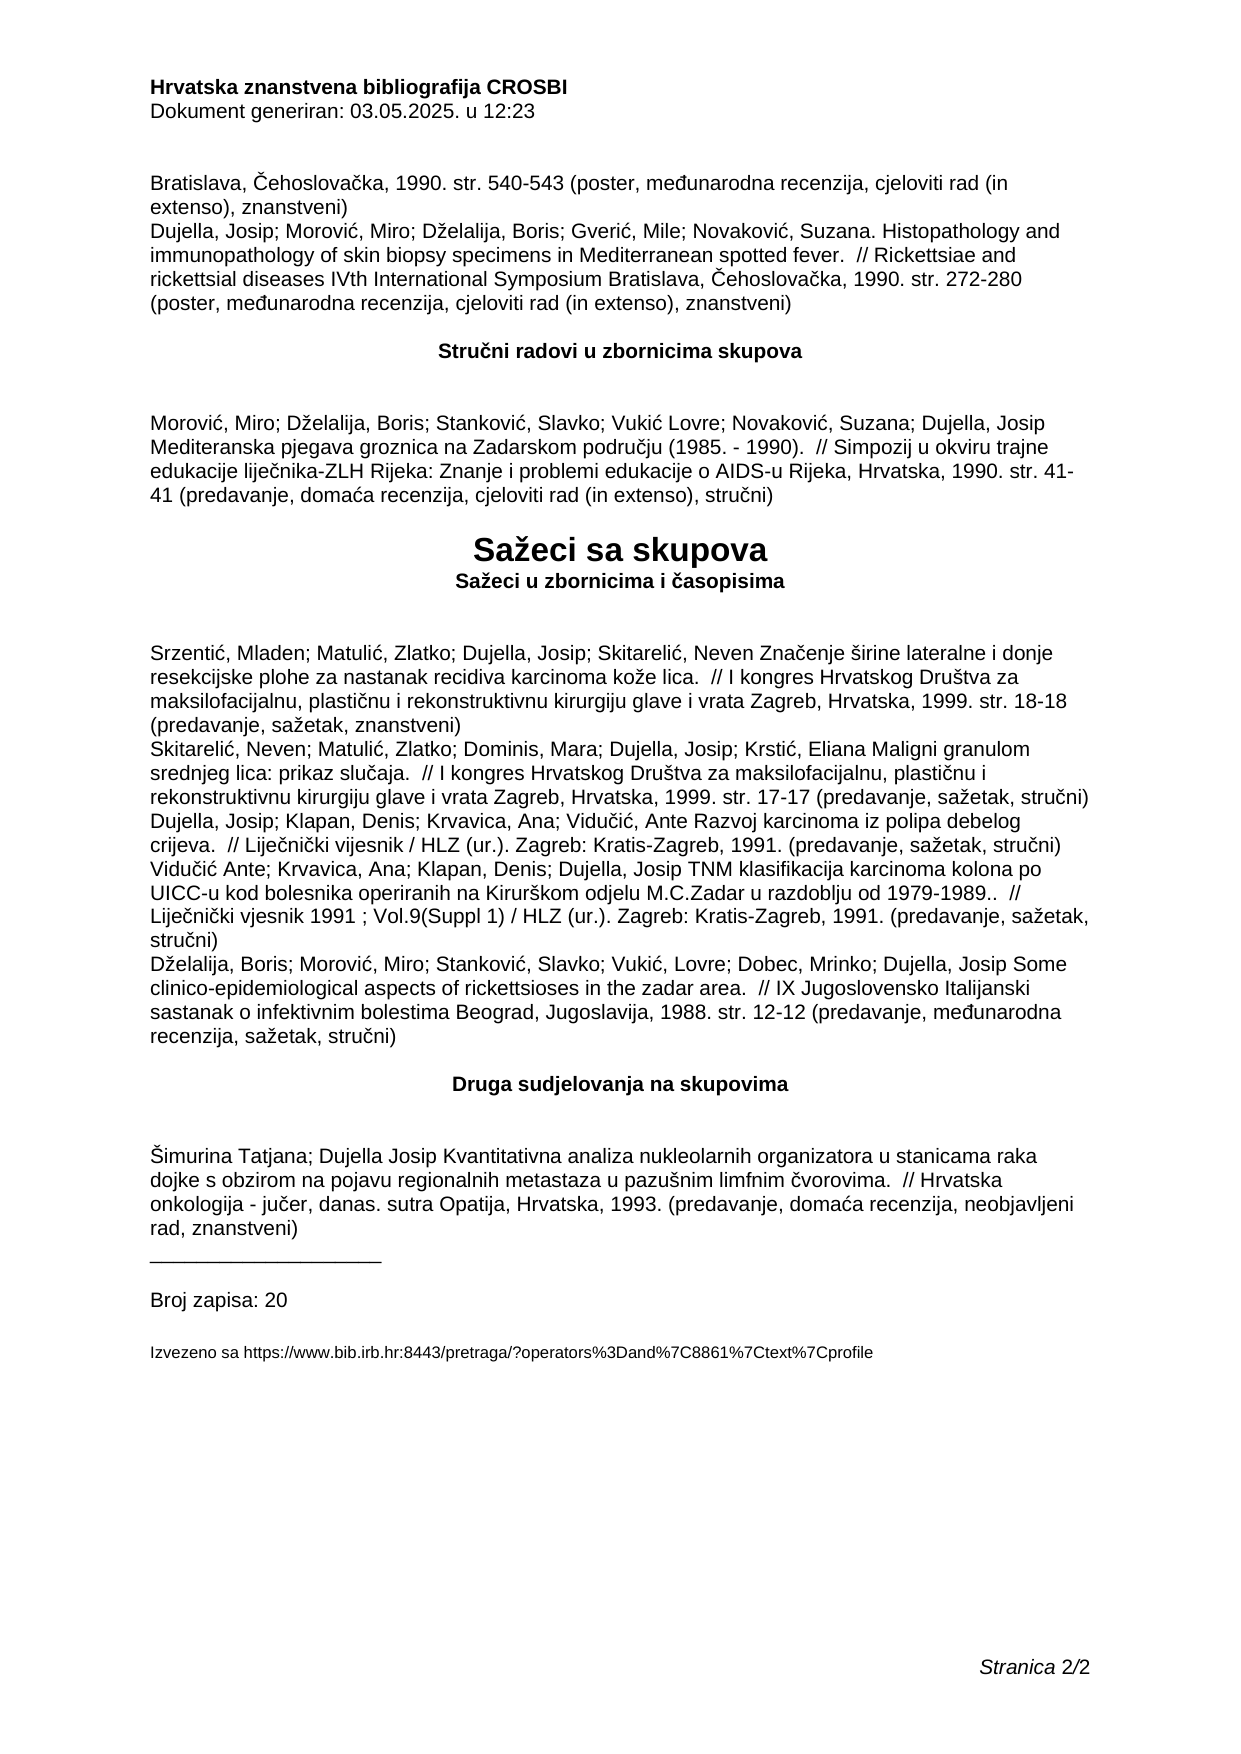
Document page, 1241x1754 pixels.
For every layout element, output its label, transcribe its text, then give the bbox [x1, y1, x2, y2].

text Dželalija, Boris; Morović, Miro; Stanković, Slavko; Vukić, Lovre; Dobec, Mrinko; Dujella, Josip [150, 952, 1090, 1048]
text Srzentić, Mladen; Matulić, Zlatko; Dujella, Josip; Skitarelić, Neven [150, 641, 1090, 737]
text Dujella, Josip; Klapan, Denis; Krvavica, Ana; Vidučić, Ante [150, 808, 1090, 856]
text Šimurina Tatjana; Dujella Josip [150, 1144, 1090, 1240]
subtitle Sažeci sa skupova [150, 530, 1090, 569]
text Izvezeno sa https://www.bib.irb.hr:8443/pretraga/?operators%3Dand%7C8861%7Ctext%7Cprofile [150, 1343, 1090, 1362]
subtitle Druga sudjelovanja na skupovima [150, 1072, 1090, 1096]
text Skitarelić, Neven; Matulić, Zlatko; Dominis, Mara; Dujella, Josip; Krstić, Eliana [150, 737, 1090, 808]
subtitle Sažeci u zbornicima i časopisima [150, 569, 1090, 593]
text Broj zapisa: 20 [150, 1288, 1090, 1312]
text Dujella, Josip; Morović, Miro; Dželalija, Boris; Gverić, Mile; Novaković, Suzana. [150, 219, 1090, 315]
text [150, 171, 1090, 219]
subtitle Stručni radovi u zbornicima skupova [150, 339, 1090, 363]
text Vidučić Ante; Krvavica, Ana; Klapan, Denis; Dujella, Josip [150, 856, 1090, 952]
text Morović, Miro; Dželalija, Boris; Stanković, Slavko; Vukić Lovre; Novaković, Suzana; Dujella, Josip [150, 411, 1090, 506]
text ____________________ [150, 1240, 1090, 1264]
